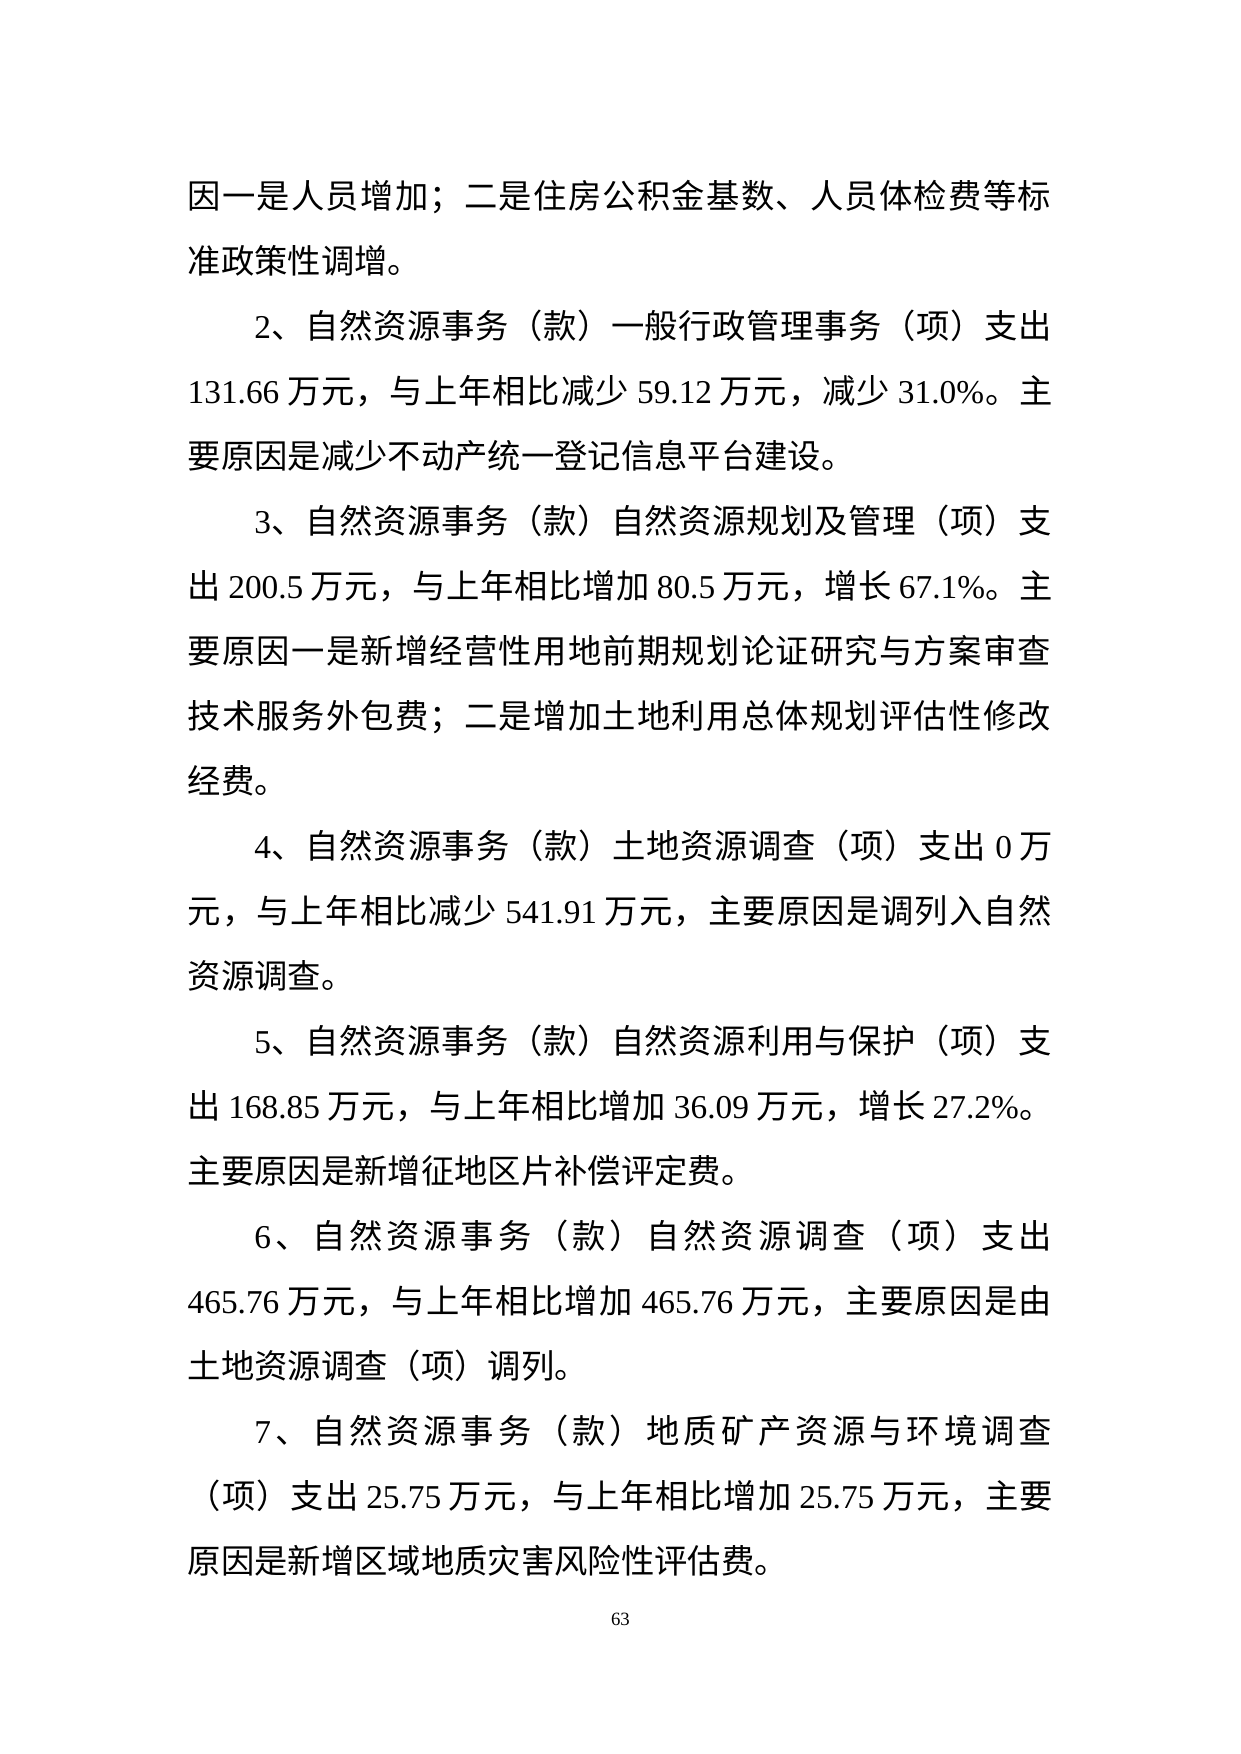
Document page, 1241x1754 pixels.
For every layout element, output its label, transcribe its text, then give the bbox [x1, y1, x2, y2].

text 2、自然资源事务（款）一般行政管理事务（项）支出131.66万元，与上年相比减少59.12万元，减少31.0%。主要原因是减少不动产统一登记信息平台建设。 [187, 292, 1053, 487]
text 3、自然资源事务（款）自然资源规划及管理（项）支出200.5万元，与上年相比增加80.5万元，增长67.1%。主要原因一是新增经营性用地前期规划论证研究与方案审查技术服务外包费；二是增加土地利用总体规划评估性修改经费。 [187, 487, 1053, 812]
text 7、自然资源事务（款）地质矿产资源与环境调查（项）支出25.75万元，与上年相比增加25.75万元，主要原因是新增区域地质灾害风险性评估费。 [187, 1397, 1053, 1592]
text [187, 162, 1053, 292]
text 6、自然资源事务（款）自然资源调查（项）支出465.76万元，与上年相比增加465.76万元，主要原因是由土地资源调查（项）调列。 [187, 1202, 1053, 1397]
text 4、自然资源事务（款）土地资源调查（项）支出0万元，与上年相比减少541.91万元，主要原因是调列入自然资源调查。 [187, 812, 1053, 1007]
text 5、自然资源事务（款）自然资源利用与保护（项）支出168.85万元，与上年相比增加36.09万元，增长27.2%。主要原因是新增征地区片补偿评定费。 [187, 1007, 1053, 1202]
